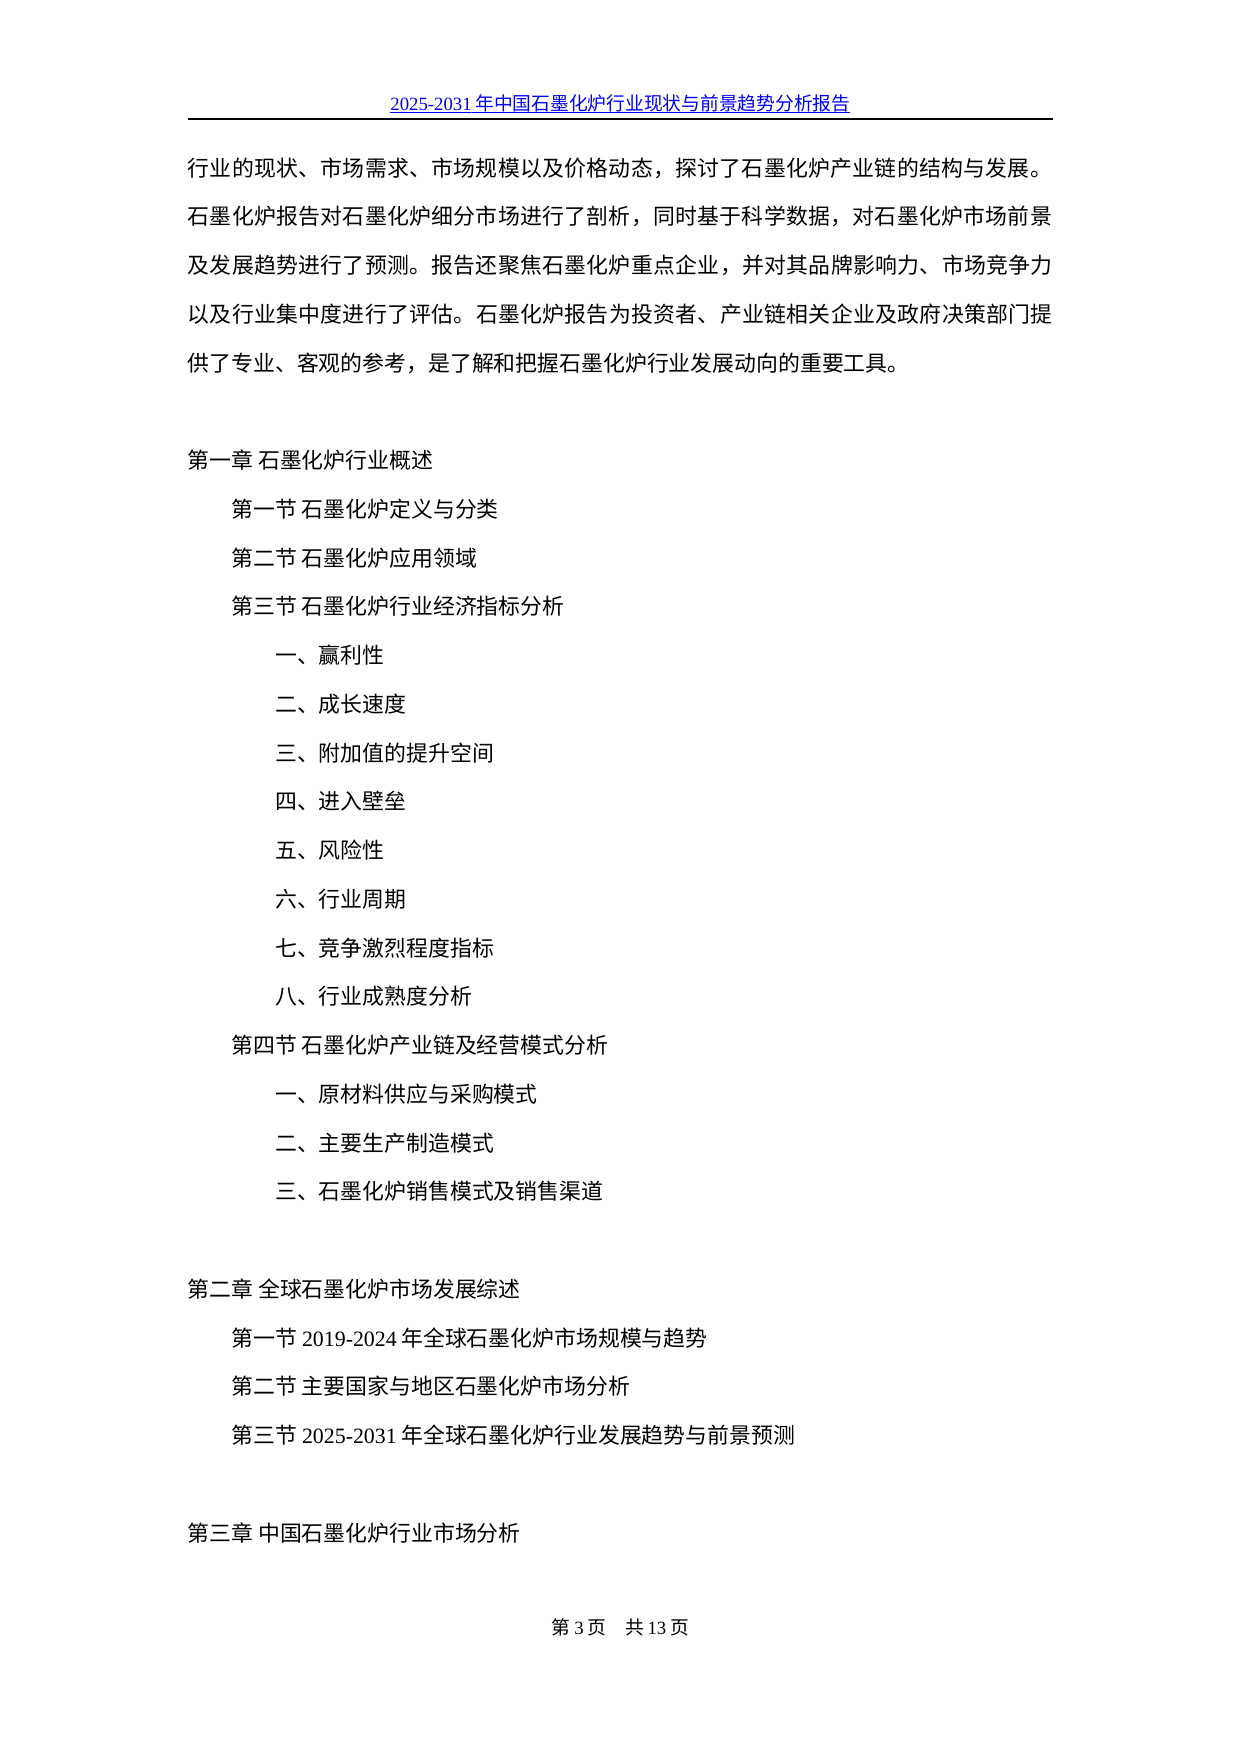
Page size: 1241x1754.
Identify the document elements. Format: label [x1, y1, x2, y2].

text [187, 150, 1053, 1548]
